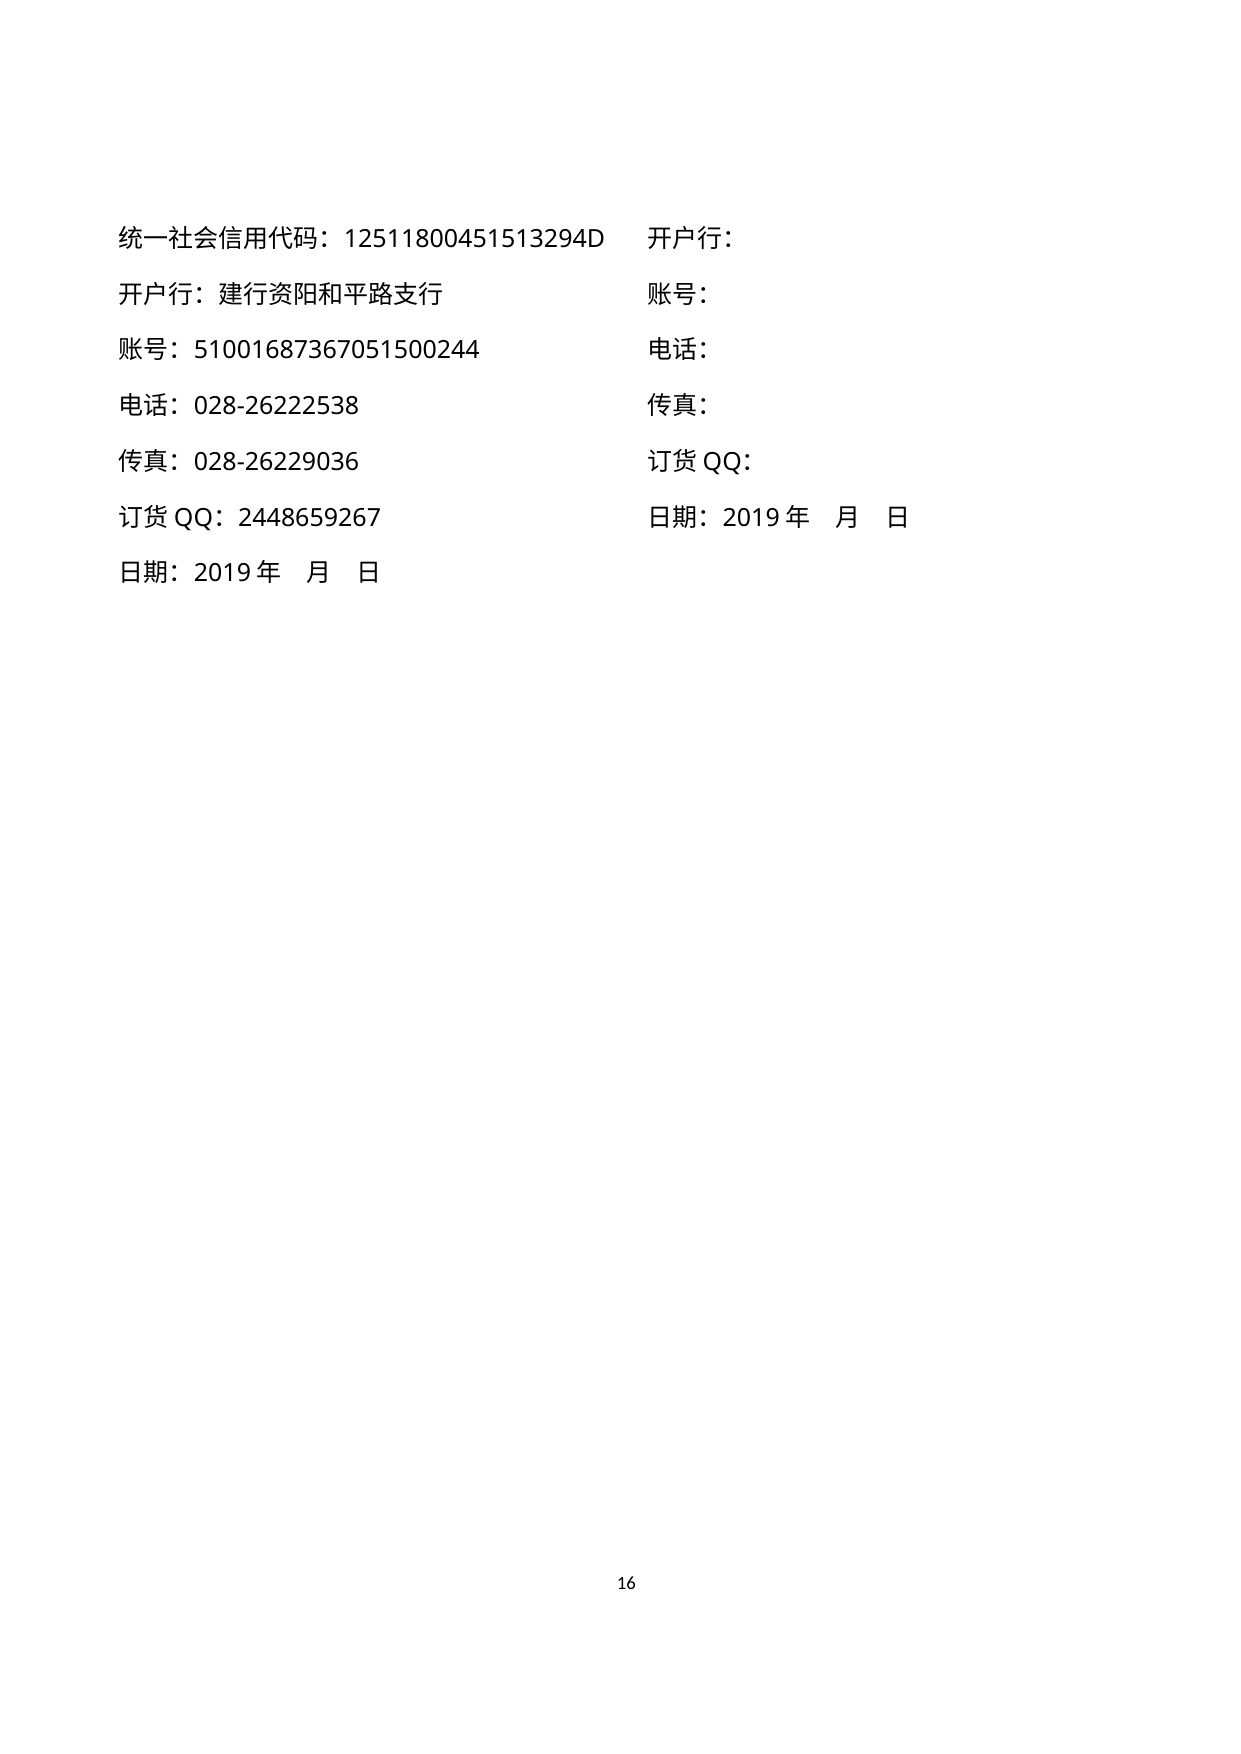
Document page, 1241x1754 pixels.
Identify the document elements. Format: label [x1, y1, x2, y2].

table_header [108, 219, 636, 608]
table_header [636, 219, 1144, 608]
